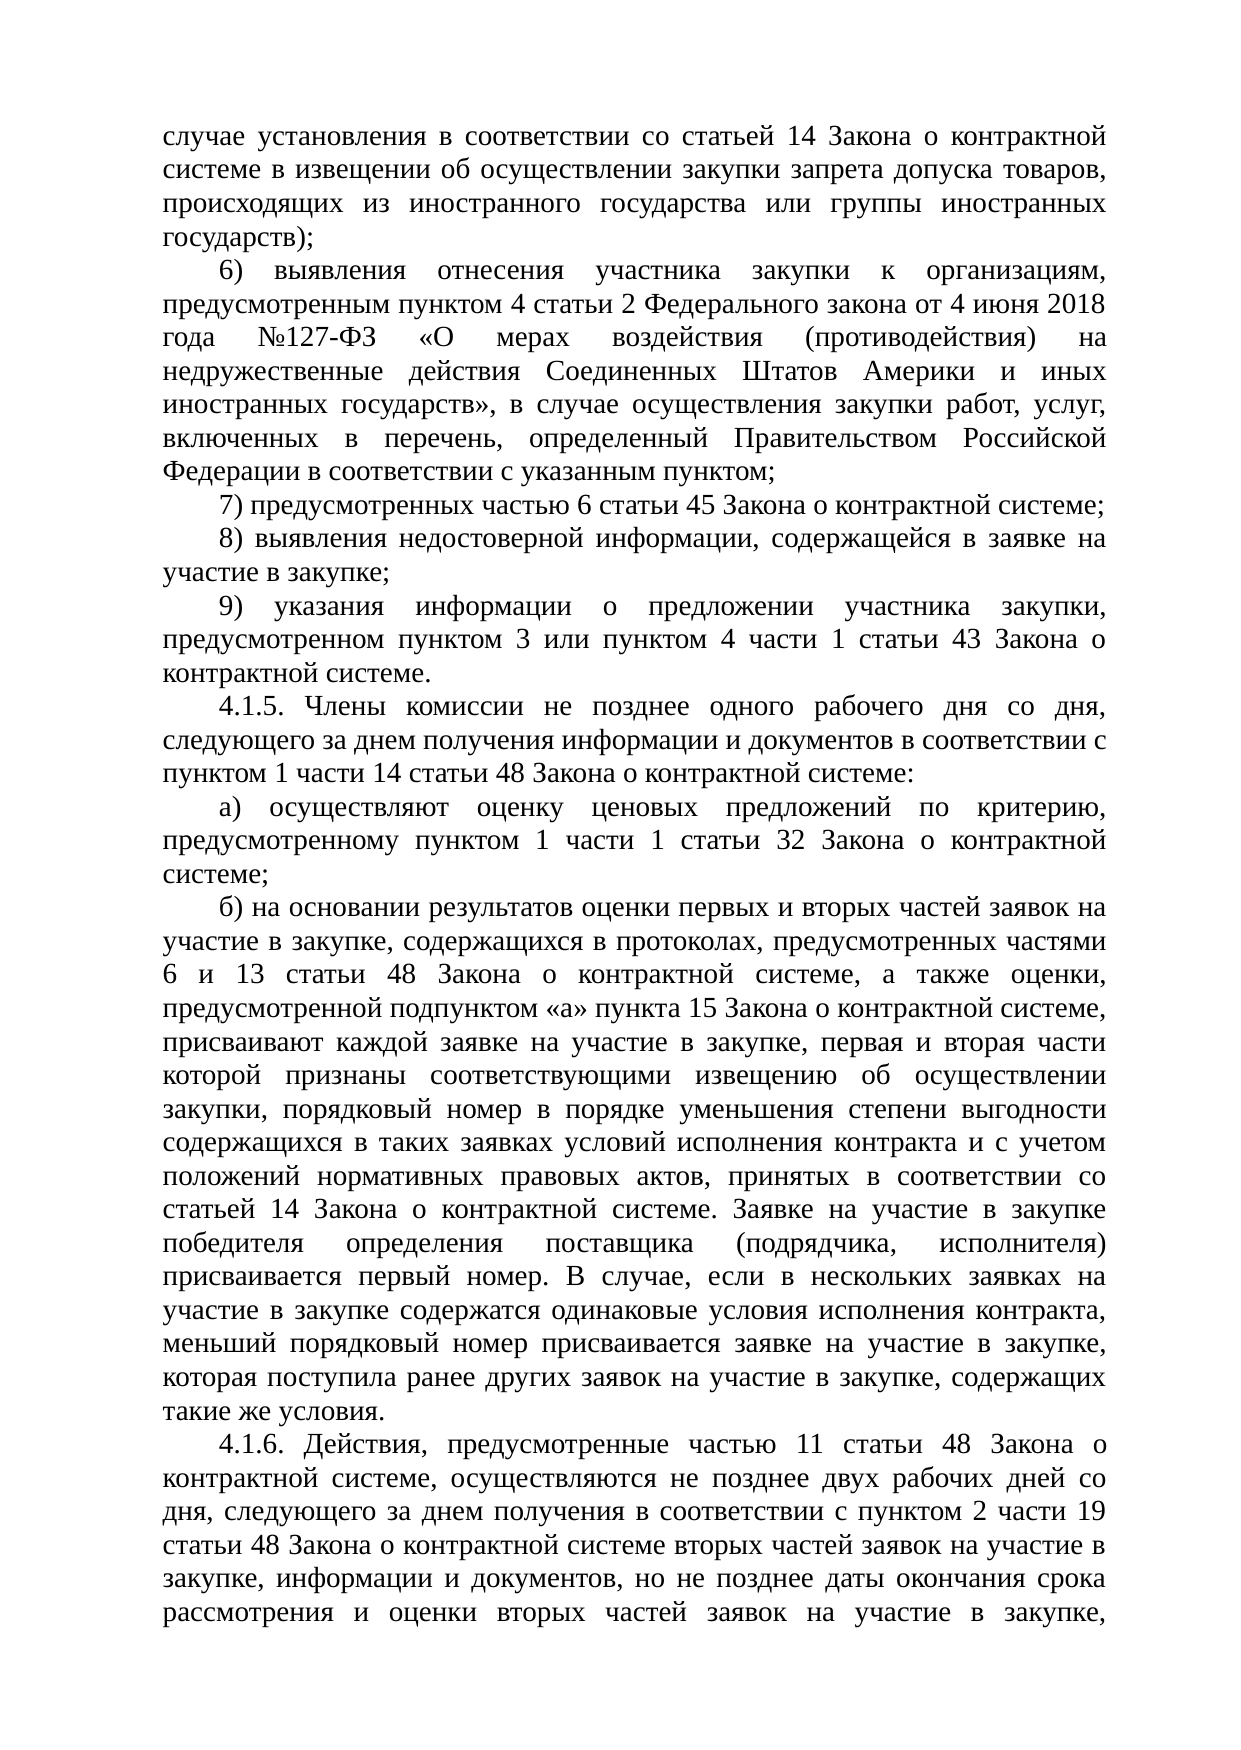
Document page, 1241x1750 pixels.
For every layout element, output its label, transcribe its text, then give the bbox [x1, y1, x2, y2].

text 9) указания информации о предложении участника закупки, предусмотренном пунктом 3 или пунктом 4 части 1 статьи 43 Закона о контрактной системе. [162, 588, 1107, 688]
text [162, 118, 1107, 252]
text б) на основании результатов оценки первых и вторых частей заявок на участие в закупке, содержащихся в протоколах, предусмотренных частями 6 и 13 статьи 48 Закона о контрактной системе, а также оценки, предусмотренной подпунктом «а» пункта 15 Закона о контрактной системе, присваивают каждой заявке на участие в закупке, первая и вторая части которой признаны соответствующими извещению об осуществлении закупки, порядковый номер в порядке уменьшения степени выгодности содержащихся в таких заявках условий исполнения контракта и с учетом положений нормативных правовых актов, принятых в соответствии со статьей 14 Закона о контрактной системе. Заявке на участие в закупке победителя определения поставщика (подрядчика, исполнителя) присваивается первый номер. В случае, если в нескольких заявках на участие в закупке содержатся одинаковые условия исполнения контракта, меньший порядковый номер присваивается заявке на участие в закупке, которая поступила ранее других заявок на участие в закупке, содержащих такие же условия. [162, 889, 1107, 1426]
text 6) выявления отнесения участника закупки к организациям, предусмотренным пунктом 4 статьи 2 Федерального закона от 4 июня 2018 года №127-ФЗ «О мерах воздействия (противодействия) на недружественные действия Соединенных Штатов Америки и иных иностранных государств», в случае осуществления закупки работ, услуг, включенных в перечень, определенный Правительством Российской Федерации в соответствии с указанным пунктом; [162, 252, 1107, 487]
text 4.1.5. Члены комиссии не позднее одного рабочего дня со дня, следующего за днем получения информации и документов в соответствии с пунктом 1 части 14 статьи 48 Закона о контрактной системе: [162, 688, 1107, 789]
text 8) выявления недостоверной информации, содержащейся в заявке на участие в закупке; [162, 521, 1107, 588]
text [162, 1426, 1107, 1627]
text а) осуществляют оценку ценовых предложений по критерию, предусмотренному пунктом 1 части 1 статьи 32 Закона о контрактной системе; [162, 789, 1107, 889]
text 7) предусмотренных частью 6 статьи 45 Закона о контрактной системе; [162, 487, 1107, 521]
